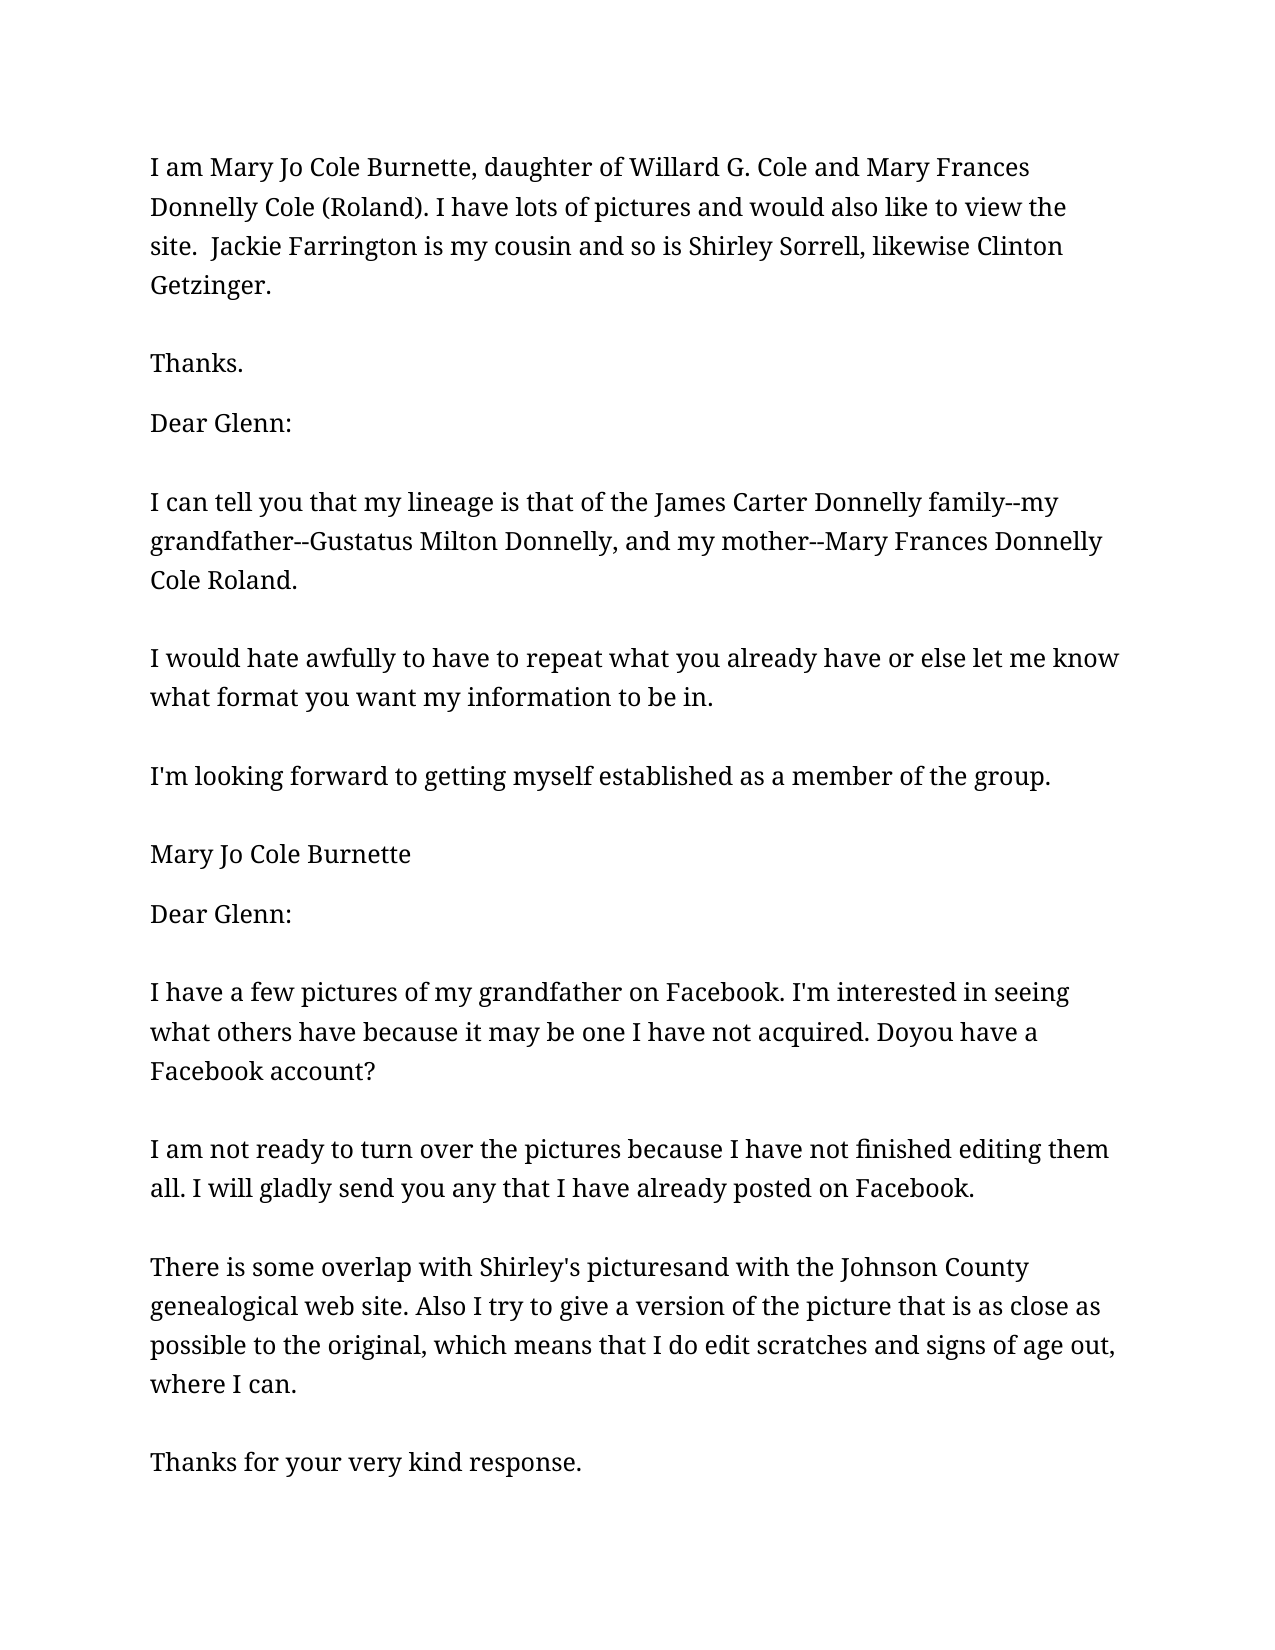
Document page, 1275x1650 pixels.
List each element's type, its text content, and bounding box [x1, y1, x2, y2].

text Dear Glenn: I can tell you that my lineage is that of the James Carter Donnelly family--my grandfather--Gustatus Milton Donnelly, and my mother--Mary Frances Donnelly Cole Roland. I would hate awfully to have to repeat what you already have or else let me know what format you want my information to be in. I'm looking forward to getting myself established as a member of the group. Mary Jo Cole Burnette [150, 406, 1125, 871]
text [150, 897, 1125, 1479]
text I am Mary Jo Cole Burnette, daughter of Willard G. Cole and Mary Frances Donnelly Cole (Roland). I have lots of pictures and would also like to view the site. Jackie Farrington is my cousin and so is Shirley Sorrell, likewise Clinton Getzinger. Thanks. [150, 150, 1125, 380]
